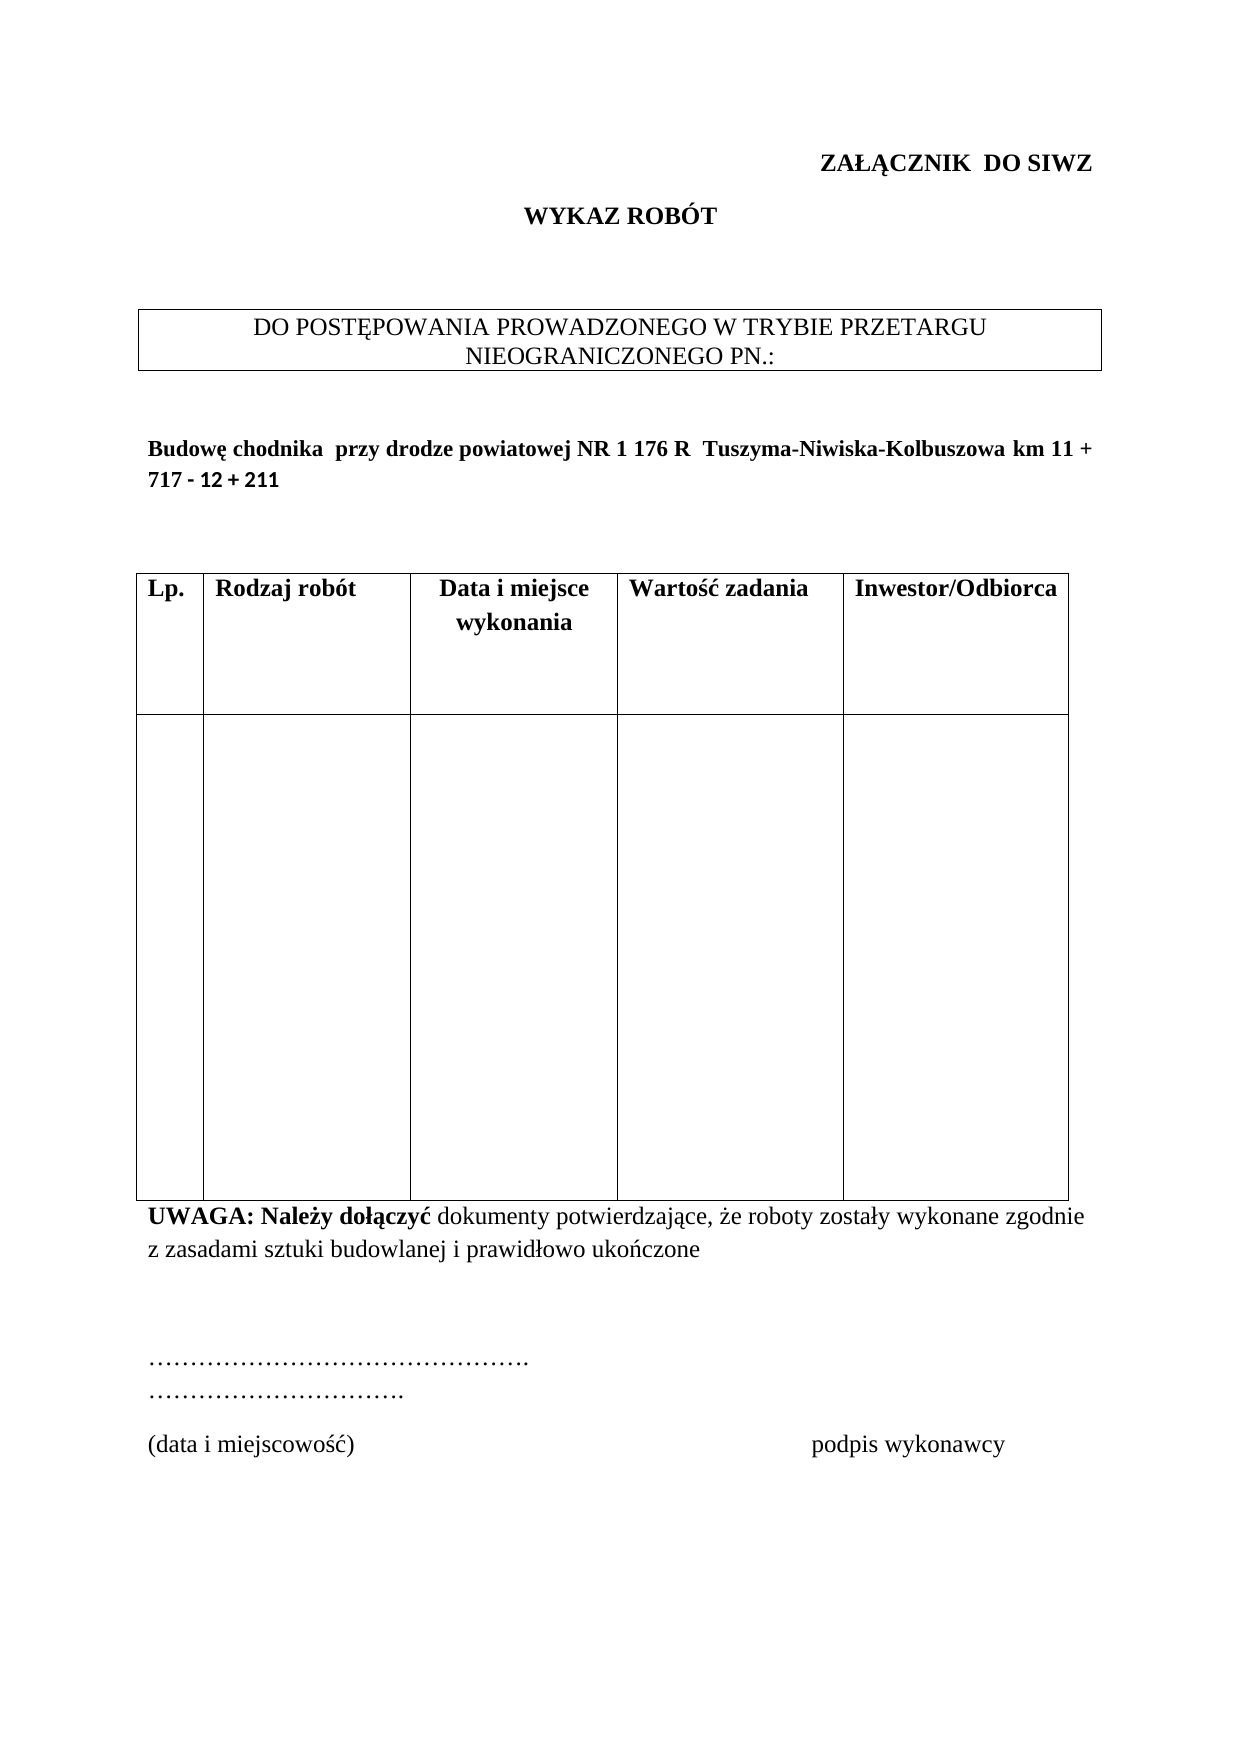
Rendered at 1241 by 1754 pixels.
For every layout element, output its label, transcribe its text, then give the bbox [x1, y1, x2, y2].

table_header Data i miejsce wykonania [411, 574, 617, 714]
table_cell [204, 715, 410, 1200]
table_cell [411, 715, 617, 1200]
table_header Wartość zadania [618, 574, 843, 714]
text UWAGA: Należy dołączyć dokumenty potwierdzające, że roboty zostały wykonane zgodnie z zasadami sztuki budowlanej i prawidłowo ukończone [148, 1201, 1093, 1263]
text DO POSTĘPOWANIA PROWADZONEGO W TRYBIE PRZETARGU NIEOGRANICZONEGO PN.: [139, 310, 1101, 370]
text Budowę chodnika przy drodze powiatowej NR 1 176 R Tuszyma-Niwiska-Kolbuszowa km 11 + 717 - 12 + 211 [148, 435, 1093, 494]
text ZAŁĄCZNIK DO SIWZ [148, 148, 1093, 176]
table_header Inwestor/Odbiorca [844, 574, 1068, 714]
table_cell [844, 715, 1068, 1200]
table_cell [137, 715, 203, 1200]
text ………………………………………. …………………………. [148, 1342, 1093, 1403]
table_cell [618, 715, 843, 1200]
table_header Lp. [137, 574, 203, 714]
text (data i miejscowość) podpis wykonawcy [148, 1429, 1093, 1457]
table_header Rodzaj robót [204, 574, 410, 714]
text WYKAZ ROBÓT [148, 201, 1093, 230]
